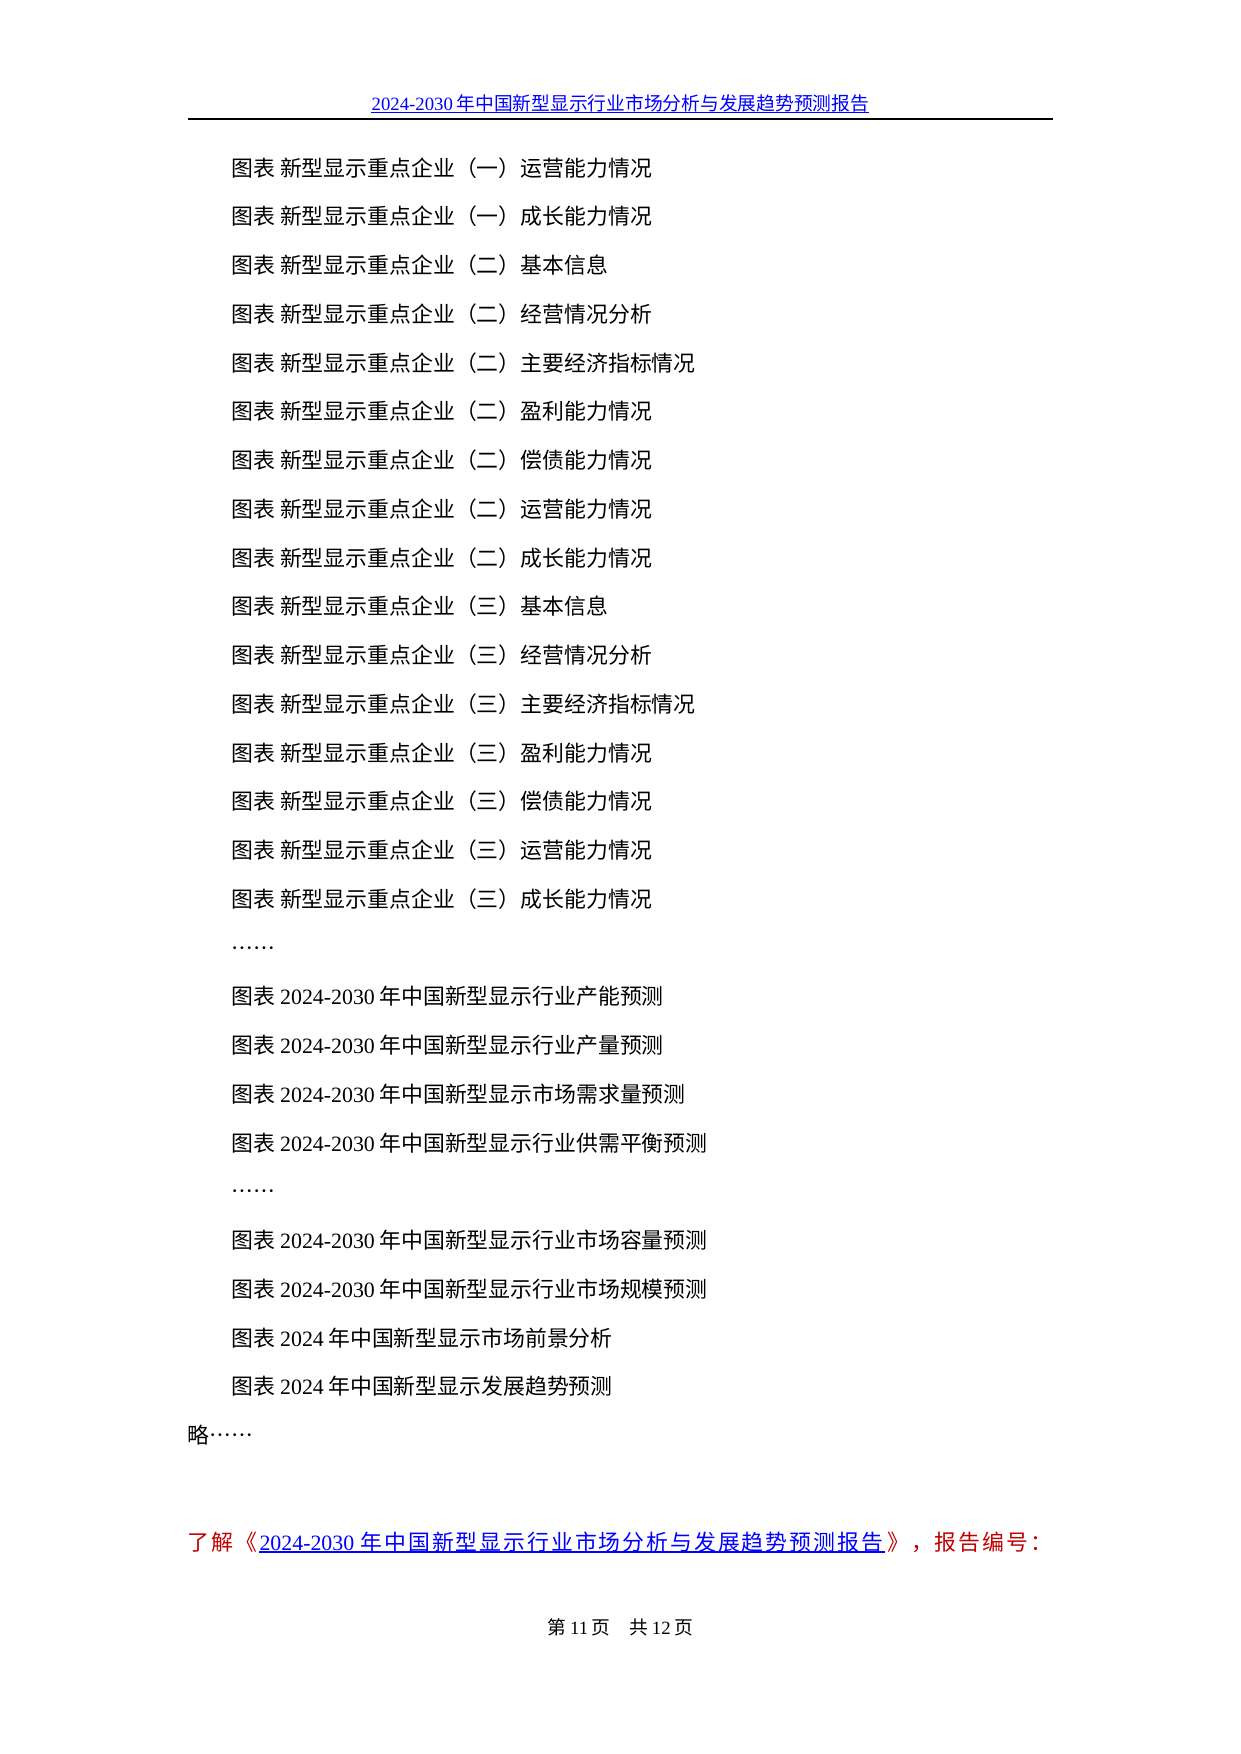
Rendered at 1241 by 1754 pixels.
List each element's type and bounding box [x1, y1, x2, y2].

text [187, 1524, 1053, 1557]
text [187, 150, 1053, 1450]
